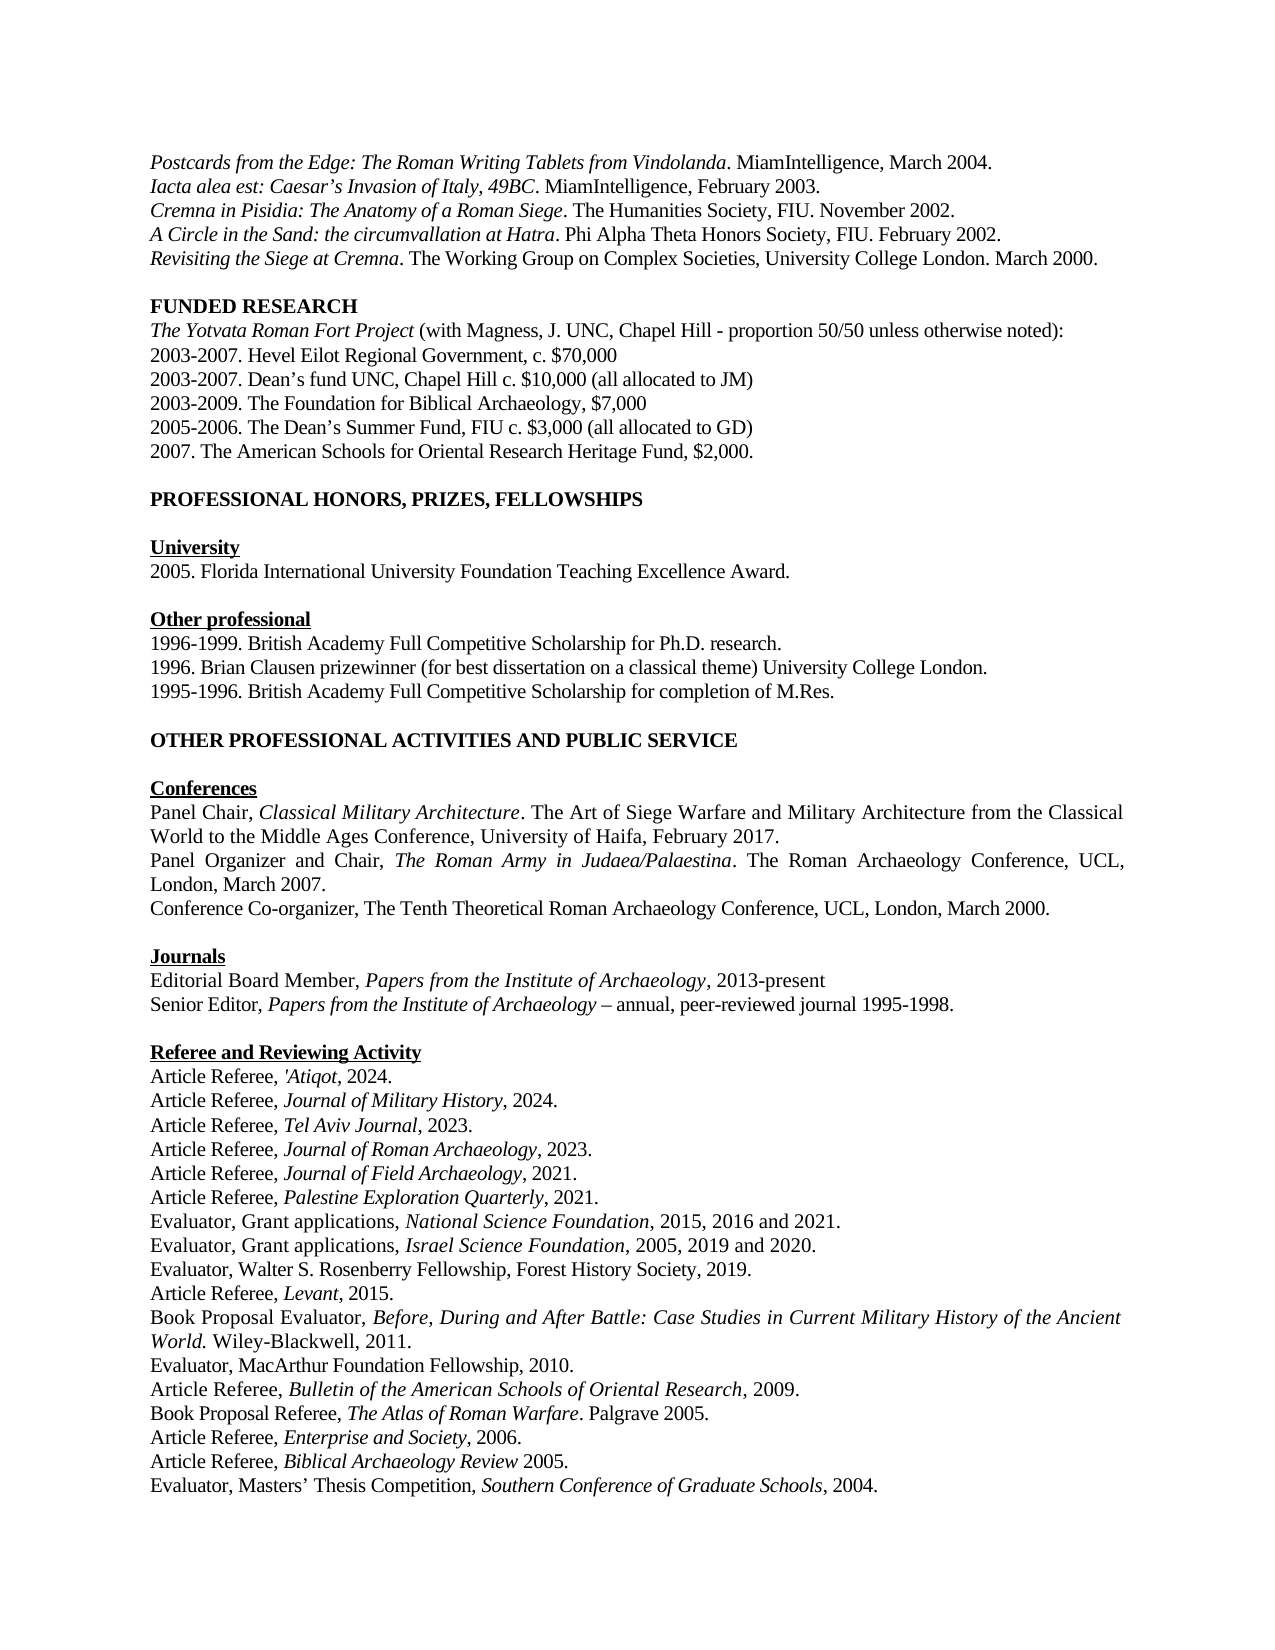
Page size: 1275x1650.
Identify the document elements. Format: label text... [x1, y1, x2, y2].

text Panel Chair, Classical Military Architecture. The Art of Siege Warfare and Military Architecture from the Classical World to the Middle Ages Conference, University of Haifa, February 2017. [150, 800, 1125, 848]
text Editorial Board Member, Papers from the Institute of Archaeology, 2013-present [150, 968, 1125, 992]
text 1996. Brian Clausen prizewinner (for best dissertation on a classical theme) University College London. [150, 655, 1125, 679]
text 2003-2007. Dean’s fund UNC, Chapel Hill c. $10,000 (all allocated to JM) [150, 367, 1125, 391]
text Article Referee, Enterprise and Society, 2006. [150, 1425, 1125, 1449]
text Article Referee, Journal of Roman Archaeology, 2023. [150, 1137, 1125, 1161]
text Panel Organizer and Chair, The Roman Army in Judaea/Palaestina. The Roman Archaeology Conference, UCL, London, March 2007. [150, 848, 1125, 896]
text 2003-2009. The Foundation for Biblical Archaeology, $7,000 [150, 391, 1125, 415]
text Journals [150, 944, 1125, 968]
text 2007. The American Schools for Oriental Research Heritage Fund, $2,000. [150, 439, 1125, 463]
text Article Referee, Levant, 2015. [150, 1281, 1125, 1305]
text 2003-2007. Hevel Eilot Regional Government, c. $70,000 [150, 342, 1125, 367]
text PROFESSIONAL HONORS, PRIZES, FELLOWSHIPS [150, 487, 1125, 511]
text 2005-2006. The Dean’s Summer Fund, FIU c. $3,000 (all allocated to GD) [150, 415, 1125, 439]
text Article Referee, Biblical Archaeology Review 2005. [150, 1449, 1125, 1473]
text Book Proposal Evaluator, Before, During and After Battle: Case Studies in Current Military History of the Ancient World. Wiley-Blackwell, 2011. [150, 1305, 1125, 1353]
text Article Referee, Bulletin of the American Schools of Oriental Research, 2009. [150, 1377, 1125, 1401]
text 2005. Florida International University Foundation Teaching Excellence Award. [150, 559, 1125, 583]
text Cremna in Pisidia: The Anatomy of a Roman Siege. The Humanities Society, FIU. November 2002. [150, 198, 1125, 222]
text Senior Editor, Papers from the Institute of Archaeology – annual, peer-reviewed journal 1995-1998. [150, 992, 1125, 1016]
text Article Referee, Tel Aviv Journal, 2023. [150, 1112, 1125, 1137]
text Evaluator, Grant applications, Israel Science Foundation, 2005, 2019 and 2020. [150, 1233, 1125, 1257]
text The Yotvata Roman Fort Project (with Magness, J. UNC, Chapel Hill - proportion 50/50 unless otherwise noted): [150, 318, 1125, 342]
text A Circle in the Sand: the circumvallation at Hatra. Phi Alpha Theta Honors Society, FIU. February 2002. [150, 222, 1125, 246]
text University [150, 535, 1125, 559]
text Evaluator, Walter S. Rosenberry Fellowship, Forest History Society, 2019. [150, 1257, 1125, 1281]
text Book Proposal Referee, The Atlas of Roman Warfare. Palgrave 2005. [150, 1401, 1125, 1425]
text Article Referee, Journal of Military History, 2024. [150, 1088, 1125, 1112]
text 1996-1999. British Academy Full Competitive Scholarship for Ph.D. research. [150, 631, 1125, 655]
text 1995-1996. British Academy Full Competitive Scholarship for completion of M.Res. [150, 679, 1125, 703]
text Other professional [150, 607, 1125, 631]
text Conference Co-organizer, The Tenth Theoretical Roman Archaeology Conference, UCL, London, March 2000. [150, 896, 1125, 920]
text Evaluator, Masters’ Thesis Competition, Southern Conference of Graduate Schools, 2004. [150, 1473, 1125, 1497]
text Postcards from the Edge: The Roman Writing Tablets from Vindolanda. MiamIntelligence, March 2004. [150, 150, 1125, 174]
text OTHER PROFESSIONAL ACTIVITIES AND PUBLIC SERVICE [150, 727, 1125, 752]
text Evaluator, MacArthur Foundation Fellowship, 2010. [150, 1353, 1125, 1377]
text Revisiting the Siege at Cremna. The Working Group on Complex Societies, University College London. March 2000. [150, 246, 1125, 270]
text FUNDED RESEARCH [150, 294, 1125, 318]
text Article Referee, 'Atiqot, 2024. [150, 1064, 1125, 1088]
text Conferences [150, 776, 1125, 800]
text Evaluator, Grant applications, National Science Foundation, 2015, 2016 and 2021. [150, 1209, 1125, 1233]
text Referee and Reviewing Activity [150, 1040, 1125, 1064]
text Article Referee, Palestine Exploration Quarterly, 2021. [150, 1185, 1125, 1209]
text Article Referee, Journal of Field Archaeology, 2021. [150, 1161, 1125, 1185]
text Iacta alea est: Caesar’s Invasion of Italy, 49BC. MiamIntelligence, February 2003. [150, 174, 1125, 198]
